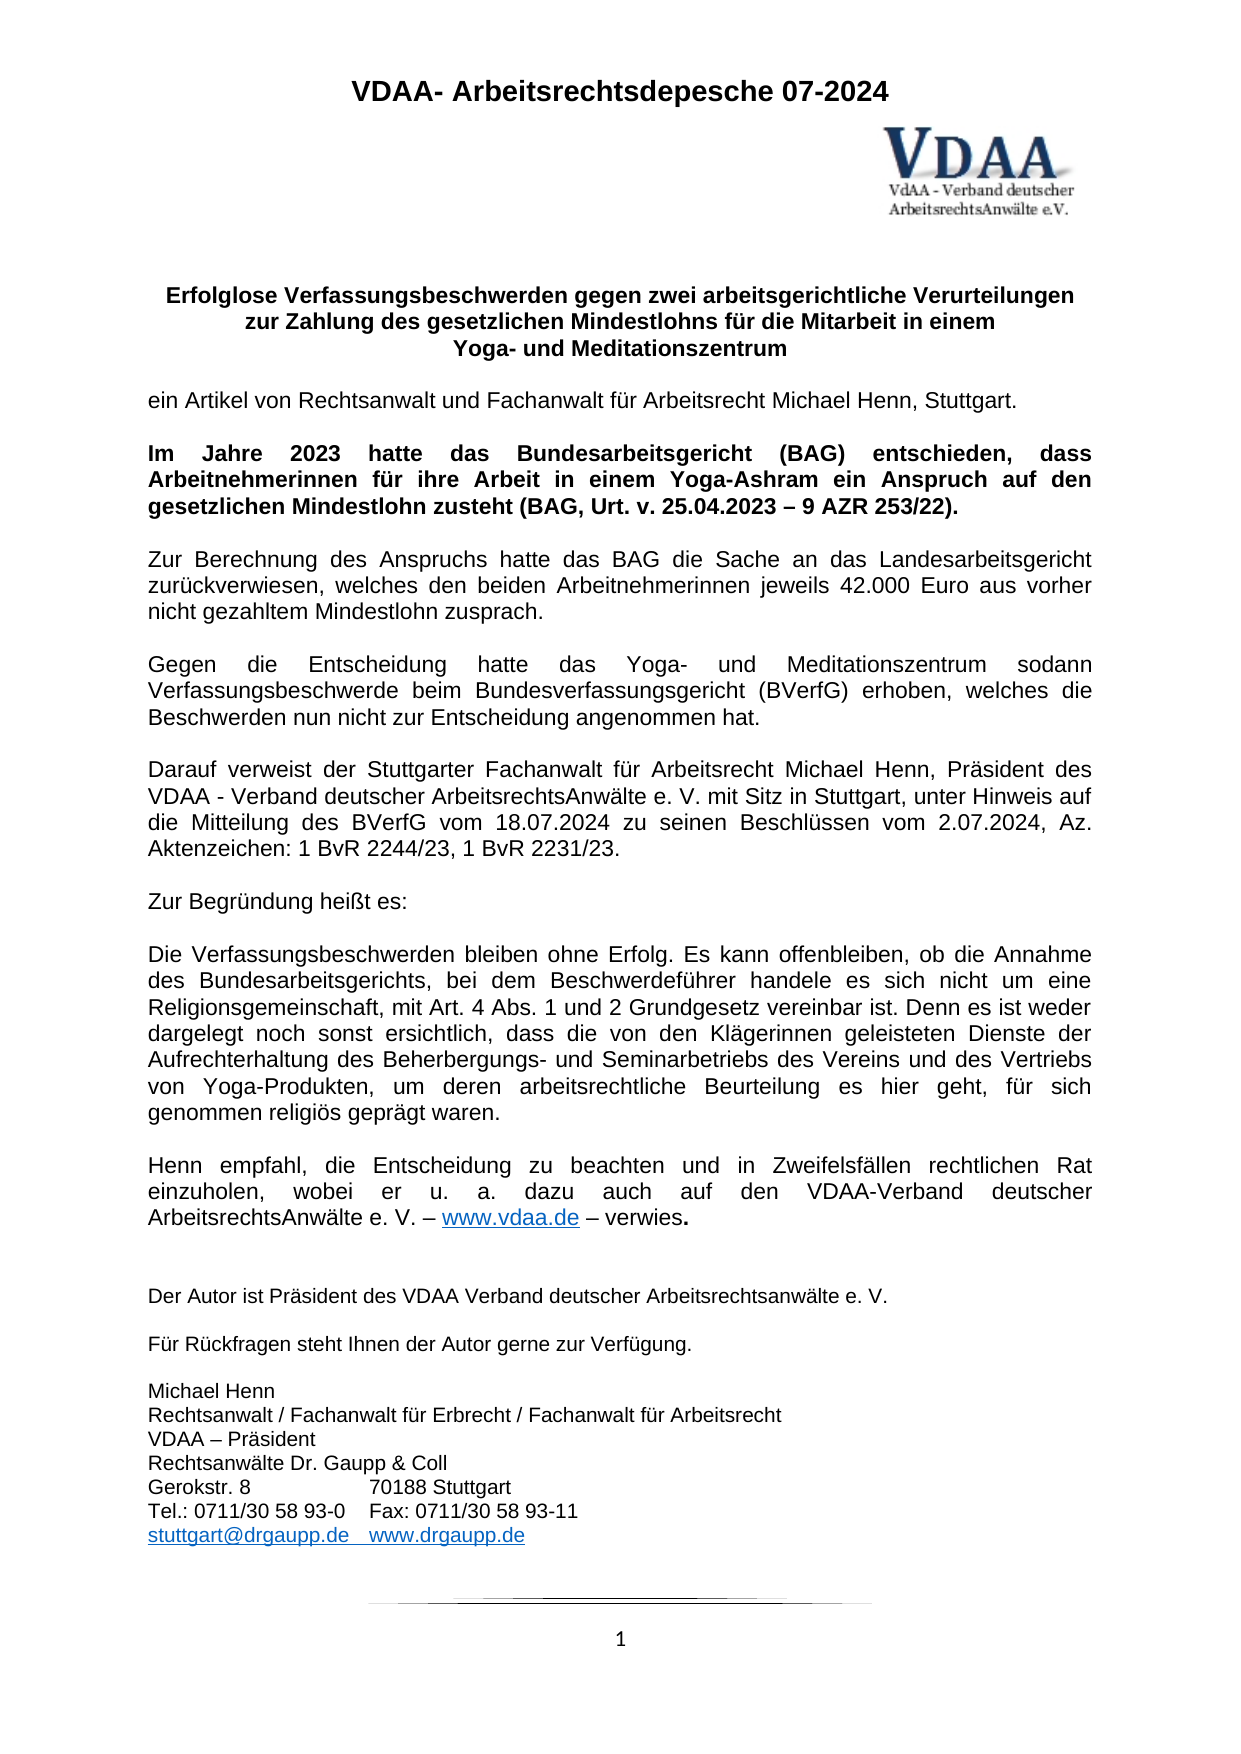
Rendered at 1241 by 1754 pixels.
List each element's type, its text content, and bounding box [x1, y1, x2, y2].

text Für Rückfragen steht Ihnen der Autor gerne zur Verfügung. [148, 1331, 1093, 1355]
text Gerokstr. 8 70188 Stuttgart [148, 1475, 1093, 1499]
text Zur Berechnung des Anspruchs hatte das BAG die Sache an das Landesarbeitsgericht zurückverwiesen, welches den beiden Arbeitnehmerinnen jeweils 42.000 Euro aus vorher nicht gezahltem Mindestlohn zusprach. [148, 546, 1093, 624]
text Im Jahre 2023 hatte das Bundesarbeitsgericht (BAG) entschieden, dass Arbeitnehmerinnen für ihre Arbeit in einem Yoga-Ashram ein Anspruch auf den gesetzlichen Mindestlohn zusteht (BAG, Urt. v. 25.04.2023 – 9 AZR 253/22). [148, 440, 1093, 519]
text Tel.: 0711/30 58 93-0 Fax: 0711/30 58 93-11 [148, 1499, 1093, 1523]
text Henn empfahl, die Entscheidung zu beachten und in Zweifelsfällen rechtlichen Rat einzuholen, wobei er u. a. dazu auch auf den VDAA-Verband deutscher ArbeitsrechtsAnwälte e. V. – www.vdaa.de – verwies. [148, 1152, 1093, 1231]
text ein Artikel von Rechtsanwalt und Fachanwalt für Arbeitsrecht Michael Henn, Stuttgart. [148, 387, 1093, 414]
picture [877, 126, 1093, 218]
text stuttgart@drgaupp.de www.drgaupp.de [148, 1523, 1093, 1547]
text Zur Begründung heißt es: [148, 888, 1093, 914]
text Erfolglose Verfassungsbeschwerden gegen zwei arbeitsgerichtliche Verurteilungen zur Zahlung des gesetzlichen Mindestlohns für die Mitarbeit in einem [148, 282, 1093, 335]
text Die Verfassungsbeschwerden bleiben ohne Erfolg. Es kann offenbleiben, ob die Annahme des Bundesarbeitsgerichts, bei dem Beschwerdeführer handele es sich nicht um eine Religionsgemeinschaft, mit Art. 4 Abs. 1 und 2 Grundgesetz vereinbar ist. Denn es ist weder dargelegt noch sonst ersichtlich, dass die von den Klägerinnen geleisteten Dienste der Aufrechterhaltung des Beherbergungs- und Seminarbetriebs des Vereins und des Vertriebs von Yoga-Produkten, um deren arbeitsrechtliche Beurteilung es hier geht, für sich genommen religiös geprägt waren. [148, 941, 1093, 1125]
text Der Autor ist Präsident des VDAA Verband deutscher Arbeitsrechtsanwälte e. V. [148, 1283, 1093, 1307]
text Rechtsanwälte Dr. Gaupp & Coll [148, 1451, 1093, 1475]
text Rechtsanwalt / Fachanwalt für Erbrecht / Fachanwalt für Arbeitsrecht [148, 1403, 1093, 1427]
text VDAA – Präsident [148, 1427, 1093, 1451]
text Michael Henn [148, 1379, 1093, 1403]
text Yoga- und Meditationszentrum [148, 335, 1093, 361]
text Gegen die Entscheidung hatte das Yoga- und Meditationszentrum sodann Verfassungsbeschwerde beim Bundesverfassungsgericht (BVerfG) erhoben, welches die Beschwerden nun nicht zur Entscheidung angenommen hat. [148, 651, 1093, 730]
text Darauf verweist der Stuttgarter Fachanwalt für Arbeitsrecht Michael Henn, Präsident des VDAA - Verband deutscher ArbeitsrechtsAnwälte e. V. mit Sitz in Stuttgart, unter Hinweis auf die Mitteilung des BVerfG vom 18.07.2024 zu seinen Beschlüssen vom 2.07.2024, Az. Aktenzeichen: 1 BvR 2244/23, 1 BvR 2231/23. [148, 756, 1093, 862]
